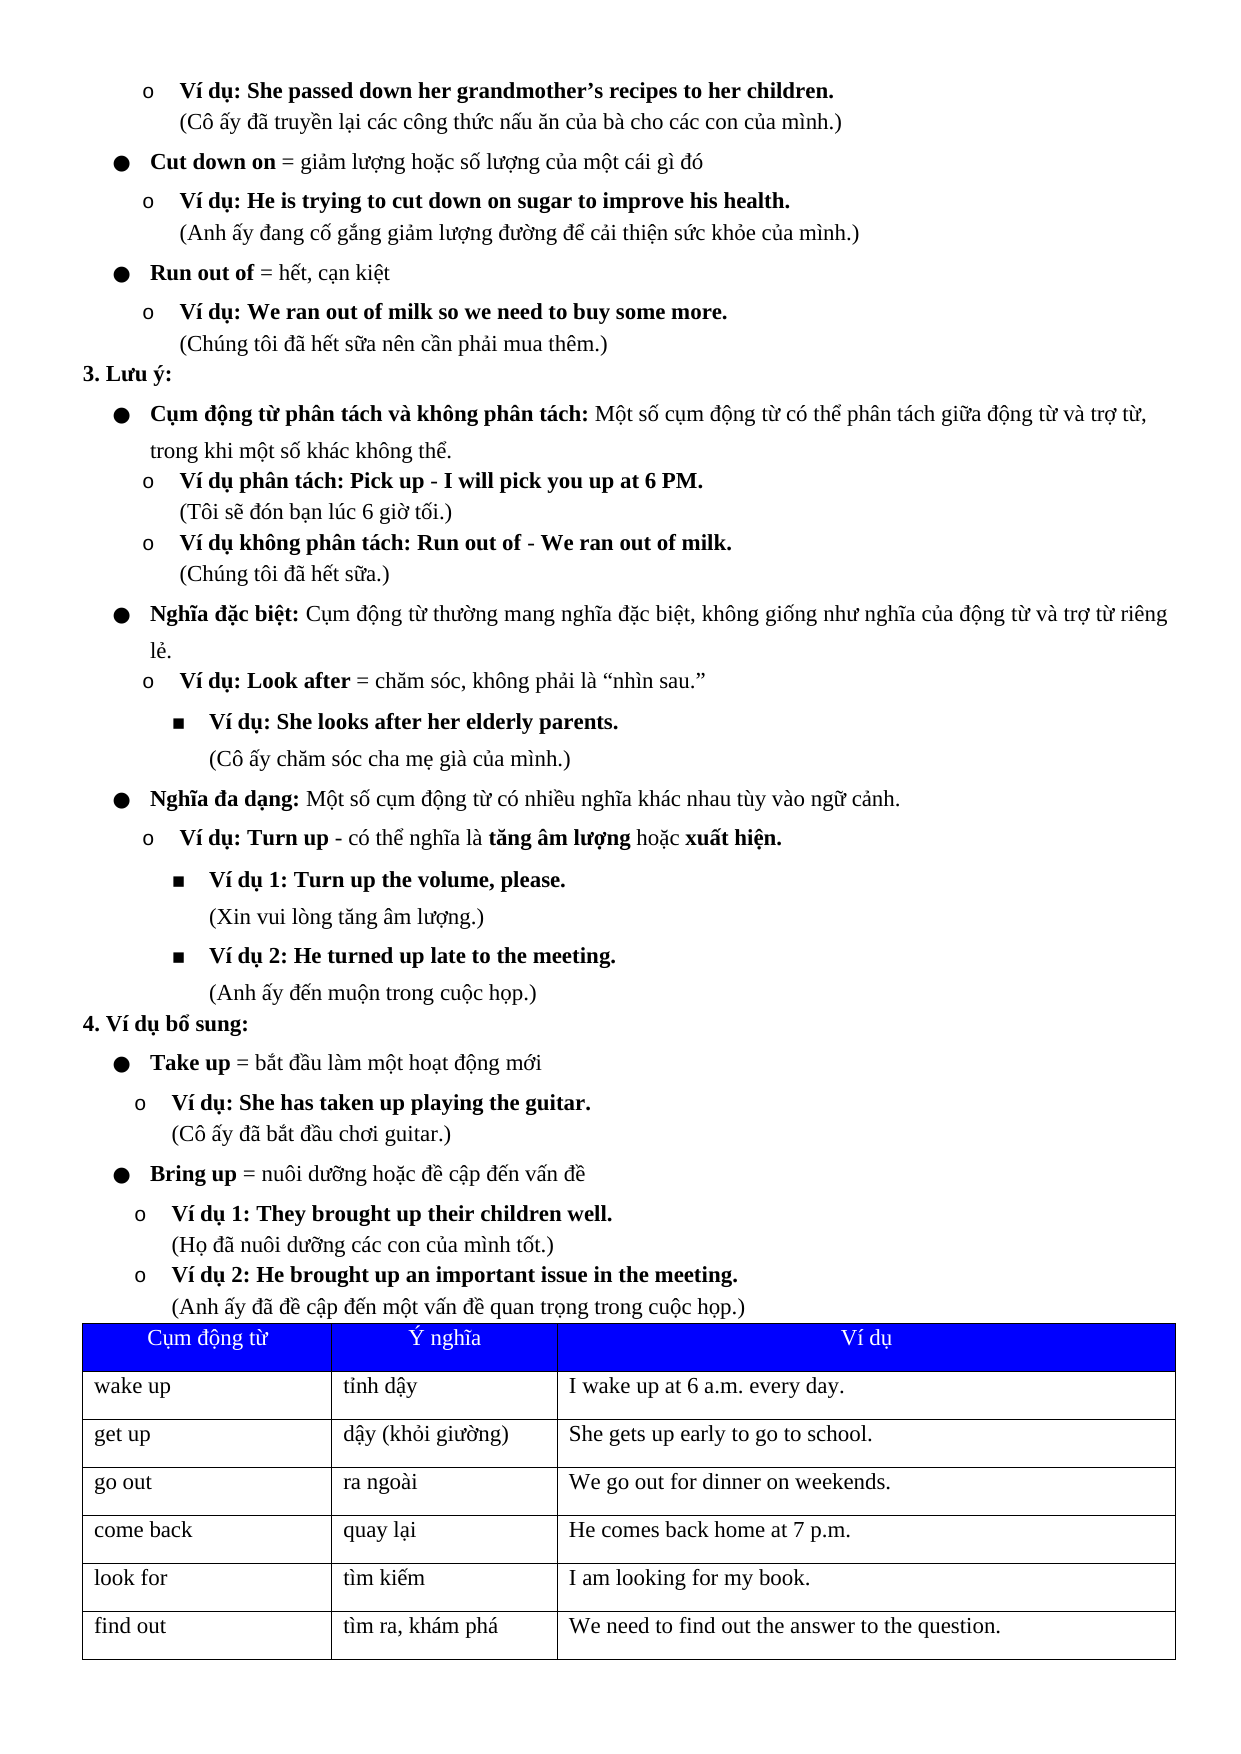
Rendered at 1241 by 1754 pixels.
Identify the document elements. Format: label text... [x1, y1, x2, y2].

list Ví dụ: She has taken up playing the guitar. (Cô ấy đã bắt đầu chơi guitar.) [134, 1089, 1169, 1147]
list Bring up = nuôi dưỡng hoặc đề cập đến vấn đề [112, 1151, 1169, 1193]
list Cụm động từ phân tách và không phân tách: Một số cụm động từ có thể phân tách giữa động từ và trợ từ, trong khi một số khác không thể. [112, 390, 1169, 463]
list Cut down on = giảm lượng hoặc số lượng của một cái gì đó [112, 138, 1169, 181]
table_cell I am looking for my book. [558, 1564, 1175, 1611]
text 3. Lưu ý: [83, 360, 1169, 386]
table_cell We go out for dinner on weekends. [558, 1468, 1175, 1515]
list Nghĩa đặc biệt: Cụm động từ thường mang nghĩa đặc biệt, không giống như nghĩa của động từ và trợ từ riêng lẻ. [112, 590, 1169, 663]
table_cell ra ngoài [332, 1468, 557, 1515]
text (Anh ấy đã đề cập đến một vấn đề quan trọng trong cuộc họp.) [171, 1293, 1169, 1319]
list Ví dụ: She looks after her elderly parents. (Cô ấy chăm sóc cha mẹ già của mình.) [171, 699, 1169, 772]
text 4. Ví dụ bổ sung: [83, 1010, 1169, 1036]
table_cell go out [83, 1468, 331, 1515]
list Ví dụ: He is trying to cut down on sugar to improve his health. (Anh ấy đang cố gắng giảm lượng đường để cải thiện sức khỏe của mình.) [142, 187, 1169, 245]
table_header Ví dụ [558, 1324, 1175, 1371]
list Ví dụ 2: He turned up late to the meeting. (Anh ấy đến muộn trong cuộc họp.) [171, 933, 1169, 1006]
table_cell She gets up early to go to school. [558, 1420, 1175, 1467]
table_cell dậy (khỏi giường) [332, 1420, 557, 1467]
table_cell tìm kiếm [332, 1564, 557, 1611]
table_header Ý nghĩa [332, 1324, 557, 1371]
table_header Cụm động từ [83, 1324, 331, 1371]
list Run out of = hết, cạn kiệt [112, 249, 1169, 292]
list Ví dụ phân tách: Pick up - I will pick you up at 6 PM. (Tôi sẽ đón bạn lúc 6 giờ tối.) [142, 467, 1169, 525]
table_cell wake up [83, 1372, 331, 1419]
list Nghĩa đa dạng: Một số cụm động từ có nhiều nghĩa khác nhau tùy vào ngữ cảnh. [112, 775, 1169, 818]
list Ví dụ: Turn up - có thể nghĩa là tăng âm lượng hoặc xuất hiện. [142, 824, 1169, 852]
table_cell He comes back home at 7 p.m. [558, 1516, 1175, 1563]
table_cell quay lại [332, 1516, 557, 1563]
list Ví dụ: We ran out of milk so we need to buy some more. (Chúng tôi đã hết sữa nên cần phải mua thêm.) [142, 298, 1169, 356]
table_cell come back [83, 1516, 331, 1563]
table_cell I wake up at 6 a.m. every day. [558, 1372, 1175, 1419]
list Ví dụ 1: They brought up their children well. (Họ đã nuôi dưỡng các con của mình tốt.) [134, 1200, 1169, 1257]
list Ví dụ không phân tách: Run out of - We ran out of milk. (Chúng tôi đã hết sữa.) [142, 528, 1169, 586]
list Ví dụ 1: Turn up the volume, please. (Xin vui lòng tăng âm lượng.) [171, 856, 1169, 929]
table_cell get up [83, 1420, 331, 1467]
table_cell find out [83, 1612, 331, 1659]
table_cell tìm ra, khám phá [332, 1612, 557, 1659]
table_cell We need to find out the answer to the question. [558, 1612, 1175, 1659]
list Ví dụ: Look after = chăm sóc, không phải là “nhìn sau.” [142, 667, 1169, 694]
list Ví dụ 2: He brought up an important issue in the meeting. [134, 1261, 1169, 1289]
list Take up = bắt đầu làm một hoạt động mới [112, 1040, 1169, 1083]
table_cell look for [83, 1564, 331, 1611]
table_cell tỉnh dậy [332, 1372, 557, 1419]
list Ví dụ: She passed down her grandmother’s recipes to her children. (Cô ấy đã truyền lại các công thức nấu ăn của bà cho các con của mình.) [142, 77, 1169, 134]
